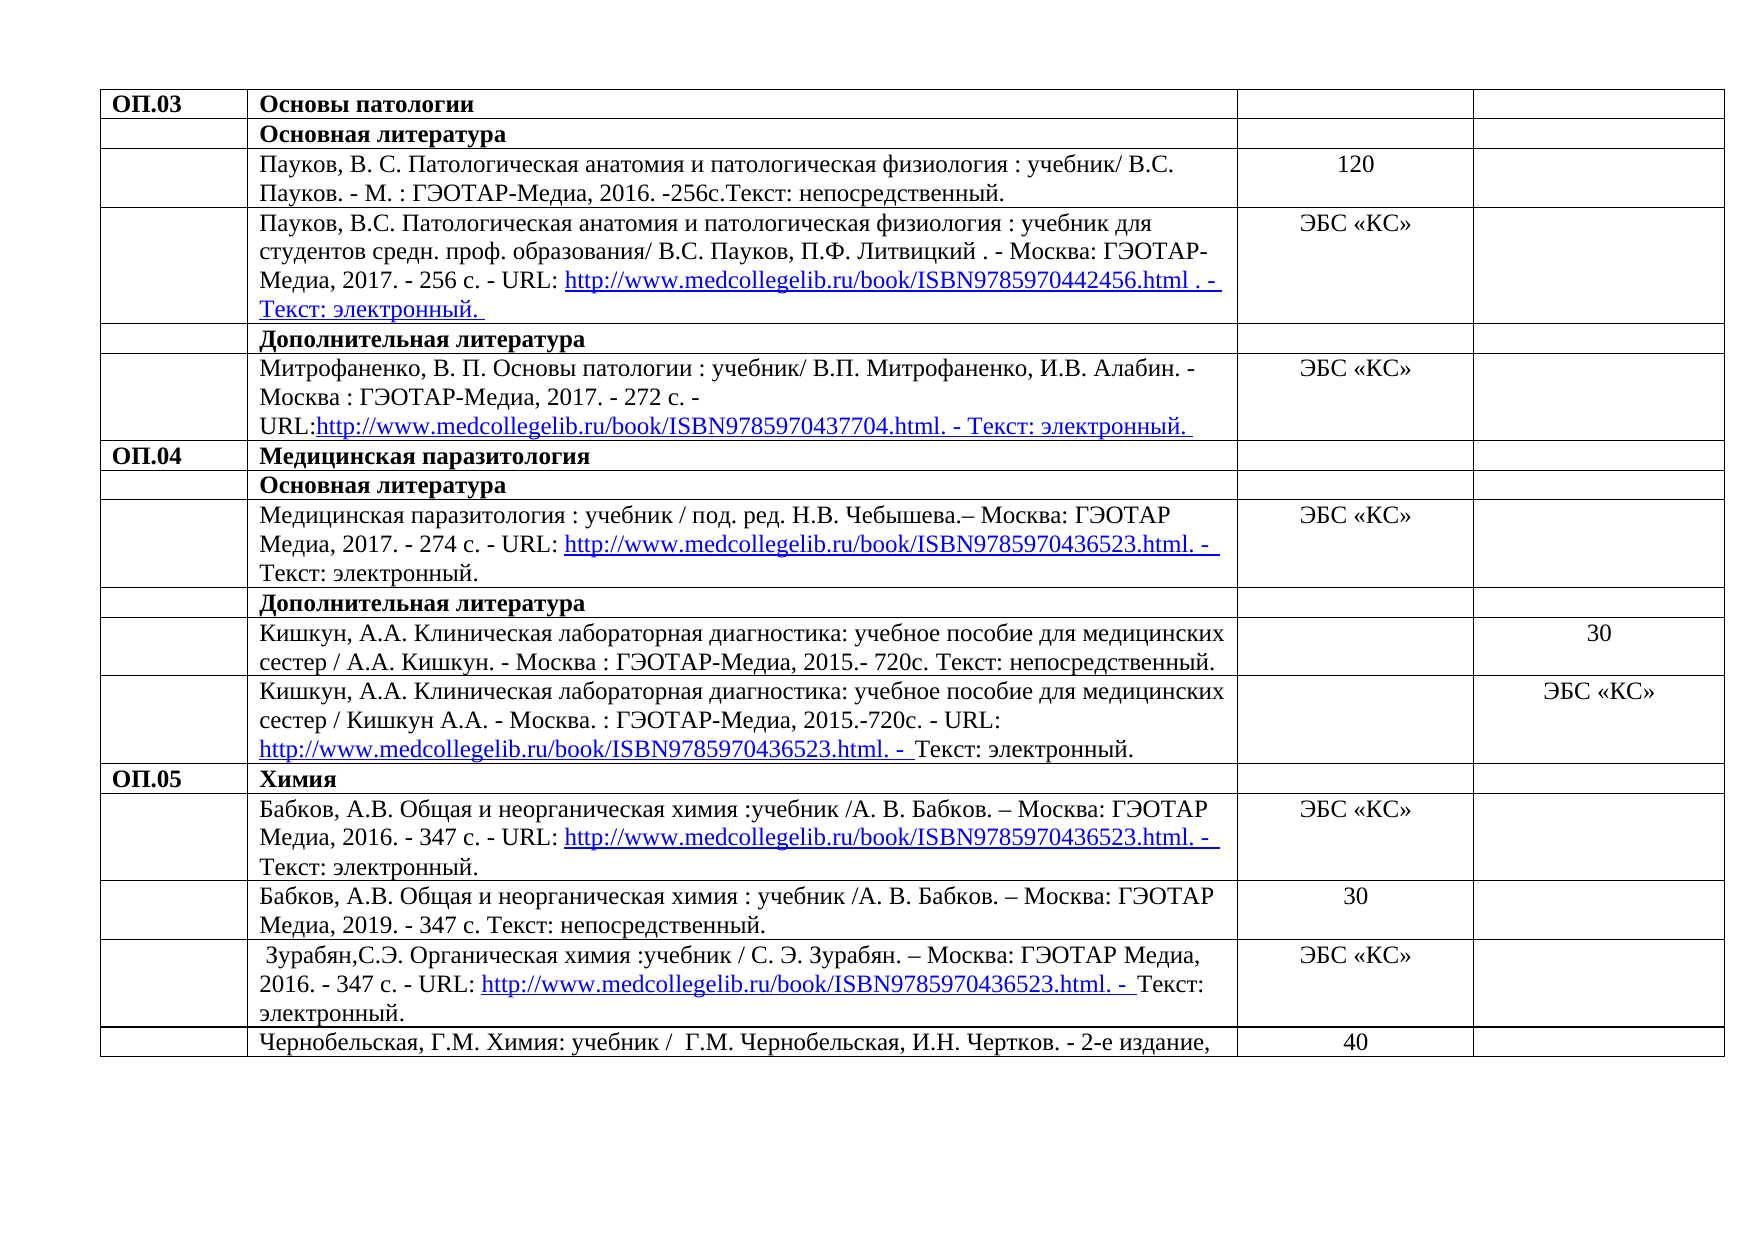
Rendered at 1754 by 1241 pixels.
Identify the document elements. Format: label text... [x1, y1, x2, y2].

table_cell ЭБС «КС» [1238, 354, 1473, 440]
table_cell [101, 618, 247, 675]
table_cell ЭБС «КС» [1474, 676, 1724, 763]
table_cell Дополнительная литература [248, 324, 1237, 352]
table_cell 30 [1474, 618, 1724, 675]
table_cell [101, 354, 247, 440]
table_cell ЭБС «КС» [1238, 940, 1473, 1026]
table_cell [1238, 324, 1473, 352]
table_cell [1474, 208, 1724, 323]
table_cell [101, 881, 247, 939]
table_cell [101, 119, 247, 148]
table_cell [1238, 471, 1473, 499]
table_cell [1474, 324, 1724, 352]
table_cell Основная литература [248, 119, 1237, 148]
table_cell [1474, 471, 1724, 499]
table_cell Пауков, В.С. Патологическая анатомия и патологическая физиология : учебник для студентов средн. проф. образования/ В.С. Пауков, П.Ф. Литвицкий . - Москва: ГЭОТАР-Медиа, 2017. - 256 с. - URL: http://www.medcollegelib.ru/book/ISBN9785970442456.html . - Текст: электронный. [248, 208, 1237, 323]
table_cell [101, 324, 247, 352]
table_cell Бабков, А.В. Общая и неорганическая химия :учебник /А. В. Бабков. – Москва: ГЭОТАР Медиа, 2016. - 347 с. - URL: http://www.medcollegelib.ru/book/ISBN9785970436523.html. - Текст: электронный. [248, 794, 1237, 880]
table_cell ОП.03 [101, 90, 247, 118]
table_cell Пауков, В. С. Патологическая анатомия и патологическая физиология : учебник/ В.С. Пауков. - М. : ГЭОТАР-Медиа, 2016. -256с.Текст: непосредственный. [248, 149, 1237, 207]
table_cell [101, 471, 247, 499]
table_cell [101, 1028, 247, 1056]
table_cell Кишкун, А.А. Клиническая лабораторная диагностика: учебное пособие для медицинских сестер / Кишкун А.А. - Москва. : ГЭОТАР-Медиа, 2015.-720с. - URL: http://www.medcollegelib.ru/book/ISBN9785970436523.html. - Текст: электронный. [248, 676, 1237, 763]
table_cell [1238, 90, 1473, 118]
table_cell [1474, 940, 1724, 1026]
table_cell [1474, 119, 1724, 148]
table_cell [1238, 119, 1473, 148]
table_cell [1474, 764, 1724, 793]
table_cell Бабков, А.В. Общая и неорганическая химия : учебник /А. В. Бабков. – Москва: ГЭОТАР Медиа, 2019. - 347 с. Текст: непосредственный. [248, 881, 1237, 939]
table_cell ОП.04 [101, 441, 247, 469]
table_cell ЭБС «КС» [1238, 208, 1473, 323]
table_cell [101, 794, 247, 880]
table_cell [101, 940, 247, 1026]
table_cell Кишкун, А.А. Клиническая лабораторная диагностика: учебное пособие для медицинских сестер / А.А. Кишкун. - Москва : ГЭОТАР-Медиа, 2015.- 720с. Текст: непосредственный. [248, 618, 1237, 675]
table_cell [1474, 500, 1724, 587]
table_cell [1474, 354, 1724, 440]
table_cell 30 [1238, 881, 1473, 939]
table_cell ОП.05 [101, 764, 247, 793]
table_cell [101, 588, 247, 617]
table_cell [101, 208, 247, 323]
table_cell [1474, 90, 1724, 118]
table_cell [1238, 588, 1473, 617]
table_cell [1238, 764, 1473, 793]
table_cell Химия [248, 764, 1237, 793]
table_cell [1474, 588, 1724, 617]
table_cell [1474, 794, 1724, 880]
table_cell [1238, 441, 1473, 469]
table_cell Дополнительная литература [248, 588, 1237, 617]
table_cell [101, 149, 247, 207]
table_cell Зурабян,С.Э. Органическая химия :учебник / С. Э. Зурабян. – Москва: ГЭОТАР Медиа, 2016. - 347 с. - URL: http://www.medcollegelib.ru/book/ISBN9785970436523.html. - Текст: электронный. [248, 940, 1237, 1026]
table_cell 40 [1238, 1028, 1473, 1056]
table_cell [101, 500, 247, 587]
table_cell 120 [1238, 149, 1473, 207]
table_cell [1238, 618, 1473, 675]
table_cell Основы патологии [248, 90, 1237, 118]
table_cell [1474, 881, 1724, 939]
table_cell Основная литература [248, 471, 1237, 499]
table_cell Медицинская паразитология : учебник / под. ред. Н.В. Чебышева.– Москва: ГЭОТАР Медиа, 2017. - 274 с. - URL: http://www.medcollegelib.ru/book/ISBN9785970436523.html. - Текст: электронный. [248, 500, 1237, 587]
table_cell [1238, 676, 1473, 763]
table_cell Медицинская паразитология [248, 441, 1237, 469]
table_cell [1474, 441, 1724, 469]
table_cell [248, 1028, 1237, 1056]
table_cell [1474, 1028, 1724, 1056]
table_cell Митрофаненко, В. П. Основы патологии : учебник/ В.П. Митрофаненко, И.В. Алабин. - Москва : ГЭОТАР-Медиа, 2017. - 272 с. -URL:http://www.medcollegelib.ru/book/ISBN9785970437704.html. - Текст: электронный. [248, 354, 1237, 440]
table_cell ЭБС «КС» [1238, 794, 1473, 880]
table_cell [1474, 149, 1724, 207]
table_cell ЭБС «КС» [1238, 500, 1473, 587]
table_cell [101, 676, 247, 763]
